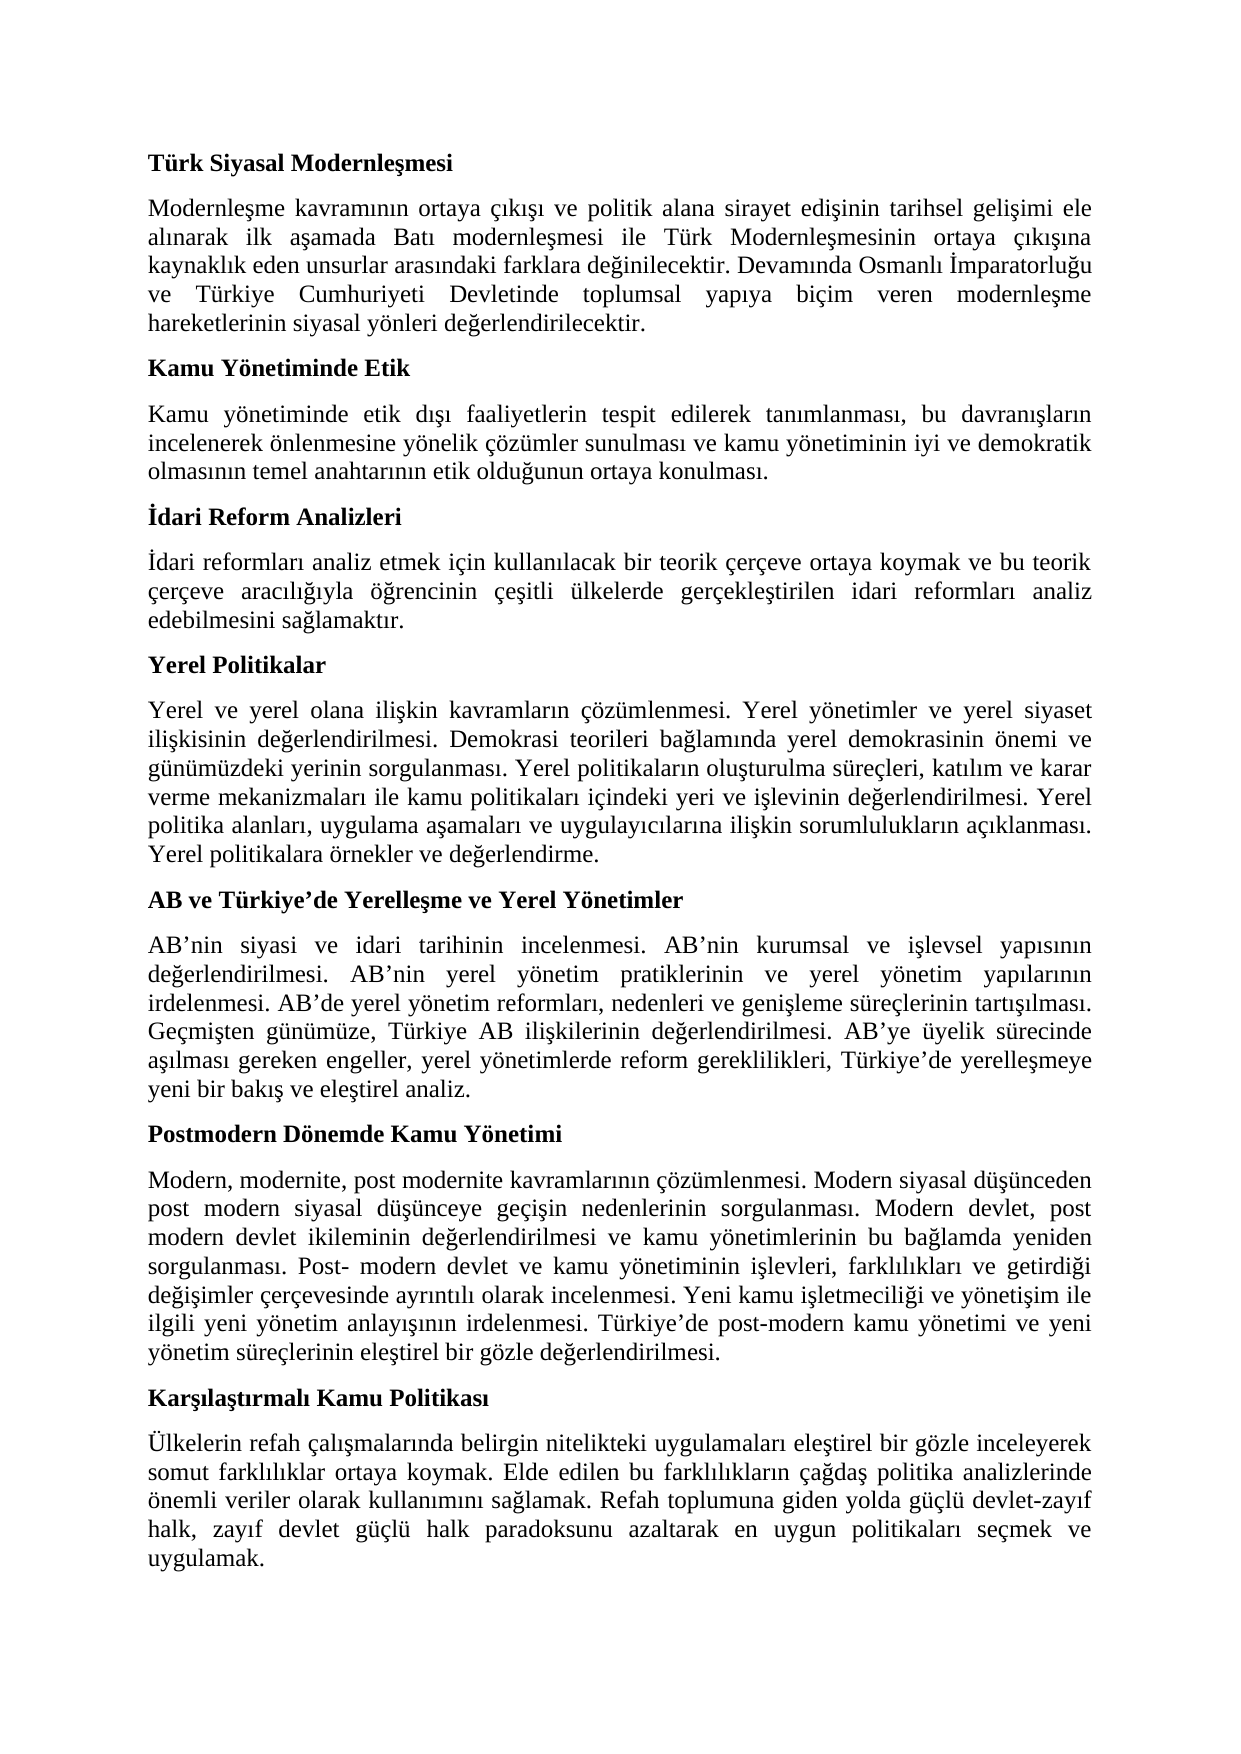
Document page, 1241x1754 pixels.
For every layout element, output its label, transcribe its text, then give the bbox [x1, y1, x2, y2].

text İdari Reform Analizleri [148, 502, 1093, 531]
text İdari reformları analiz etmek için kullanılacak bir teorik çerçeve ortaya koymak ve bu teorik çerçeve aracılığıyla öğrencinin çeşitli ülkelerde gerçekleştirilen idari reformları analiz edebilmesini sağlamaktır. [148, 547, 1093, 633]
text Postmodern Dönemde Kamu Yönetimi [148, 1119, 1093, 1148]
text Karşılaştırmalı Kamu Politikası [148, 1383, 1093, 1411]
text Ülkelerin refah çalışmalarında belirgin nitelikteki uygulamaları eleştirel bir gözle inceleyerek somut farklılıklar ortaya koymak. Elde edilen bu farklılıkların çağdaş politika analizlerinde önemli veriler olarak kullanımını sağlamak. Refah toplumuna giden yolda güçlü devlet-zayıf halk, zayıf devlet güçlü halk paradoksunu azaltarak en uygun politikaları seçmek ve uygulamak. [148, 1428, 1093, 1572]
text AB’nin siyasi ve idari tarihinin incelenmesi. AB’nin kurumsal ve işlevsel yapısının değerlendirilmesi. AB’nin yerel yönetim pratiklerinin ve yerel yönetim yapılarının irdelenmesi. AB’de yerel yönetim reformları, nedenleri ve genişleme süreçlerinin tartışılması. Geçmişten günümüze, Türkiye AB ilişkilerinin değerlendirilmesi. AB’ye üyelik sürecinde aşılması gereken engeller, yerel yönetimlerde reform gereklilikleri, Türkiye’de yerelleşmeye yeni bir bakış ve eleştirel analiz. [148, 930, 1093, 1103]
text Yerel ve yerel olana ilişkin kavramların çözümlenmesi. Yerel yönetimler ve yerel siyaset ilişkisinin değerlendirilmesi. Demokrasi teorileri bağlamında yerel demokrasinin önemi ve günümüzdeki yerinin sorgulanması. Yerel politikaların oluşturulma süreçleri, katılım ve karar verme mekanizmaları ile kamu politikaları içindeki yeri ve işlevinin değerlendirilmesi. Yerel politika alanları, uygulama aşamaları ve uygulayıcılarına ilişkin sorumlulukların açıklanması. Yerel politikalara örnekler ve değerlendirme. [148, 696, 1093, 868]
text Yerel Politikalar [148, 650, 1093, 679]
text Kamu yönetiminde etik dışı faaliyetlerin tespit edilerek tanımlanması, bu davranışların incelenerek önlenmesine yönelik çözümler sunulması ve kamu yönetiminin iyi ve demokratik olmasının temel anahtarının etik olduğunun ortaya konulması. [148, 399, 1093, 485]
text Türk Siyasal Modernleşmesi [148, 148, 1093, 176]
text Modernleşme kavramının ortaya çıkışı ve politik alana sirayet edişinin tarihsel gelişimi ele alınarak ilk aşamada Batı modernleşmesi ile Türk Modernleşmesinin ortaya çıkışına kaynaklık eden unsurlar arasındaki farklara değinilecektir. Devamında Osmanlı İmparatorluğu ve Türkiye Cumhuriyeti Devletinde toplumsal yapıya biçim veren modernleşme hareketlerinin siyasal yönleri değerlendirilecektir. [148, 193, 1093, 337]
text AB ve Türkiye’de Yerelleşme ve Yerel Yönetimler [148, 885, 1093, 913]
text Modern, modernite, post modernite kavramlarının çözümlenmesi. Modern siyasal düşünceden post modern siyasal düşünceye geçişin nedenlerinin sorgulanması. Modern devlet, post modern devlet ikileminin değerlendirilmesi ve kamu yönetimlerinin bu bağlamda yeniden sorgulanması. Post- modern devlet ve kamu yönetiminin işlevleri, farklılıkları ve getirdiği değişimler çerçevesinde ayrıntılı olarak incelenmesi. Yeni kamu işletmeciliği ve yönetişim ile ilgili yeni yönetim anlayışının irdelenmesi. Türkiye’de post-modern kamu yönetimi ve yeni yönetim süreçlerinin eleştirel bir gözle değerlendirilmesi. [148, 1165, 1093, 1366]
text Kamu Yönetiminde Etik [148, 353, 1093, 382]
